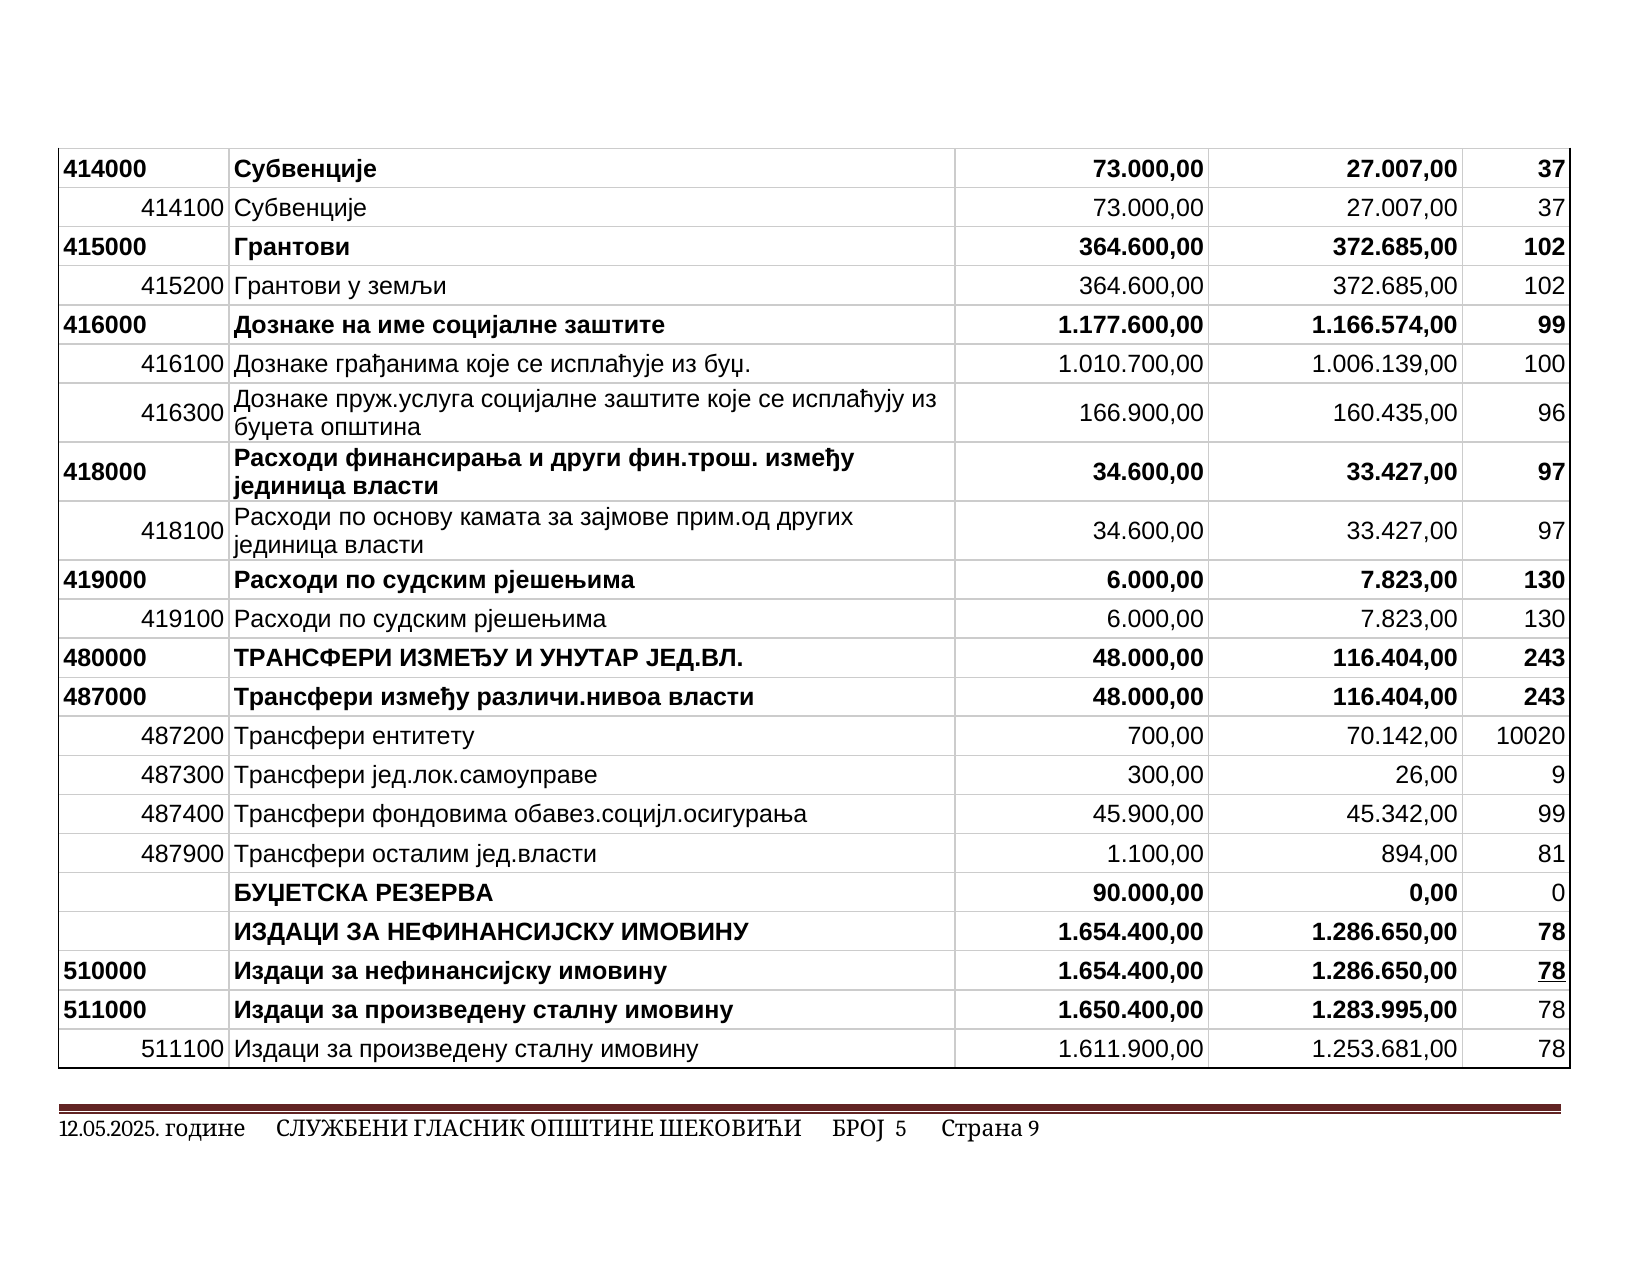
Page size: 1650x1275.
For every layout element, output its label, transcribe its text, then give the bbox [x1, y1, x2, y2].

table_cell 510000 [59, 951, 228, 989]
table_cell 97 [1463, 443, 1569, 500]
table_cell 78 [1463, 1030, 1569, 1067]
table_cell 415000 [59, 227, 228, 265]
table_cell 70.142,00 [1209, 717, 1462, 754]
table_cell 10020 [1463, 717, 1569, 754]
table_cell 0 [1463, 873, 1569, 911]
table_cell Субвенције [230, 188, 954, 226]
table_cell 414000 [59, 149, 228, 187]
table_cell 1.010.700,00 [956, 345, 1208, 382]
table_cell 26,00 [1209, 756, 1462, 793]
table_cell 99 [1463, 306, 1569, 343]
table_cell Расходи финансирања и други фин.трош. између јединица власти [230, 443, 954, 500]
table_cell Трансфери фондовима обавез.социјл.осигурања [230, 795, 954, 833]
table_cell 116.404,00 [1209, 678, 1462, 715]
table_cell Издаци за произведену сталну имовину [230, 1030, 954, 1067]
table_cell 300,00 [956, 756, 1208, 793]
table_cell 27.007,00 [1209, 149, 1462, 187]
table_cell 1.166.574,00 [1209, 306, 1462, 343]
table_cell [59, 912, 228, 950]
table_cell 487300 [59, 756, 228, 793]
table_cell 81 [1463, 834, 1569, 872]
table_cell Расходи по судским рјешењима [230, 561, 954, 598]
table_cell Расходи по судским рјешењима [230, 600, 954, 637]
table_cell 99 [1463, 795, 1569, 833]
table_cell 37 [1463, 149, 1569, 187]
table_cell Трансфери јед.лок.самоуправе [230, 756, 954, 793]
table_cell 33.427,00 [1209, 443, 1462, 500]
table_cell 6.000,00 [956, 600, 1208, 637]
table_cell ИЗДАЦИ ЗА НЕФИНАНСИЈСКУ ИМОВИНУ [230, 912, 954, 950]
table_cell 27.007,00 [1209, 188, 1462, 226]
table_cell 1.286.650,00 [1209, 951, 1462, 989]
table_cell 100 [1463, 345, 1569, 382]
table_cell ТРАНСФЕРИ ИЗМЕЂУ И УНУТАР ЈЕД.ВЛ. [230, 639, 954, 676]
table_cell 78 [1463, 991, 1569, 1028]
table_cell 7.823,00 [1209, 561, 1462, 598]
table_cell 418100 [59, 502, 228, 559]
table_cell 894,00 [1209, 834, 1462, 872]
table_cell 73.000,00 [956, 149, 1208, 187]
table_cell 166.900,00 [956, 384, 1208, 441]
table_cell Дознаке грађанима које се исплаћује из буџ. [230, 345, 954, 382]
table_cell 7.823,00 [1209, 600, 1462, 637]
table_cell 700,00 [956, 717, 1208, 754]
table_cell 511100 [59, 1030, 228, 1067]
table_cell 419100 [59, 600, 228, 637]
table_cell 6.000,00 [956, 561, 1208, 598]
table_cell 487000 [59, 678, 228, 715]
table_cell Трансфери осталим јед.власти [230, 834, 954, 872]
table_cell 1.283.995,00 [1209, 991, 1462, 1028]
table_cell 1.650.400,00 [956, 991, 1208, 1028]
table_cell БУЏЕТСКА РЕЗЕРВА [230, 873, 954, 911]
table_cell Дознаке на име социјалне заштите [230, 306, 954, 343]
table_cell 78 [1463, 951, 1569, 989]
table_cell Издаци за произведену сталну имовину [230, 991, 954, 1028]
table_cell 33.427,00 [1209, 502, 1462, 559]
table_cell 48.000,00 [956, 639, 1208, 676]
table_cell 1.286.650,00 [1209, 912, 1462, 950]
table_cell 73.000,00 [956, 188, 1208, 226]
table_cell 9 [1463, 756, 1569, 793]
table_cell 487200 [59, 717, 228, 754]
table_cell 160.435,00 [1209, 384, 1462, 441]
table_cell 78 [1463, 912, 1569, 950]
table_cell 37 [1463, 188, 1569, 226]
table_cell 1.654.400,00 [956, 951, 1208, 989]
table_cell 416000 [59, 306, 228, 343]
table_cell Субвенције [230, 149, 954, 187]
table_cell 418000 [59, 443, 228, 500]
table_cell Грантови у земљи [230, 266, 954, 304]
table_cell 45.342,00 [1209, 795, 1462, 833]
table_cell 34.600,00 [956, 443, 1208, 500]
table_cell 372.685,00 [1209, 227, 1462, 265]
table_cell 1.253.681,00 [1209, 1030, 1462, 1067]
table_cell 1.654.400,00 [956, 912, 1208, 950]
table_cell 364.600,00 [956, 227, 1208, 265]
table_cell 102 [1463, 227, 1569, 265]
table_cell 414100 [59, 188, 228, 226]
table_cell 511000 [59, 991, 228, 1028]
table_cell 1.177.600,00 [956, 306, 1208, 343]
table_cell 243 [1463, 639, 1569, 676]
table_cell 45.900,00 [956, 795, 1208, 833]
table_cell 487900 [59, 834, 228, 872]
table_cell 415200 [59, 266, 228, 304]
table_cell 130 [1463, 600, 1569, 637]
table_cell 480000 [59, 639, 228, 676]
table_cell 102 [1463, 266, 1569, 304]
table_cell [59, 873, 228, 911]
table_cell 116.404,00 [1209, 639, 1462, 676]
table_cell 487400 [59, 795, 228, 833]
table_cell 97 [1463, 502, 1569, 559]
table_cell 1.006.139,00 [1209, 345, 1462, 382]
table_cell 48.000,00 [956, 678, 1208, 715]
table_cell 243 [1463, 678, 1569, 715]
table_cell 1.611.900,00 [956, 1030, 1208, 1067]
table_cell Трансфери између различи.нивоа власти [230, 678, 954, 715]
table_cell 364.600,00 [956, 266, 1208, 304]
table_cell 90.000,00 [956, 873, 1208, 911]
table_cell 130 [1463, 561, 1569, 598]
table_cell Издаци за нефинансијску имовину [230, 951, 954, 989]
table_cell 419000 [59, 561, 228, 598]
table_cell 34.600,00 [956, 502, 1208, 559]
table_cell Грантови [230, 227, 954, 265]
table_cell Трансфери ентитету [230, 717, 954, 754]
table_cell Расходи по основу камата за зајмове прим.од других јединица власти [230, 502, 954, 559]
table_cell 0,00 [1209, 873, 1462, 911]
table_cell Дознаке пруж.услуга социјалне заштите које се исплаћују из буџета општина [230, 384, 954, 441]
table_cell 1.100,00 [956, 834, 1208, 872]
table_cell 416300 [59, 384, 228, 441]
table_cell 416100 [59, 345, 228, 382]
table_cell 96 [1463, 384, 1569, 441]
table_cell 372.685,00 [1209, 266, 1462, 304]
